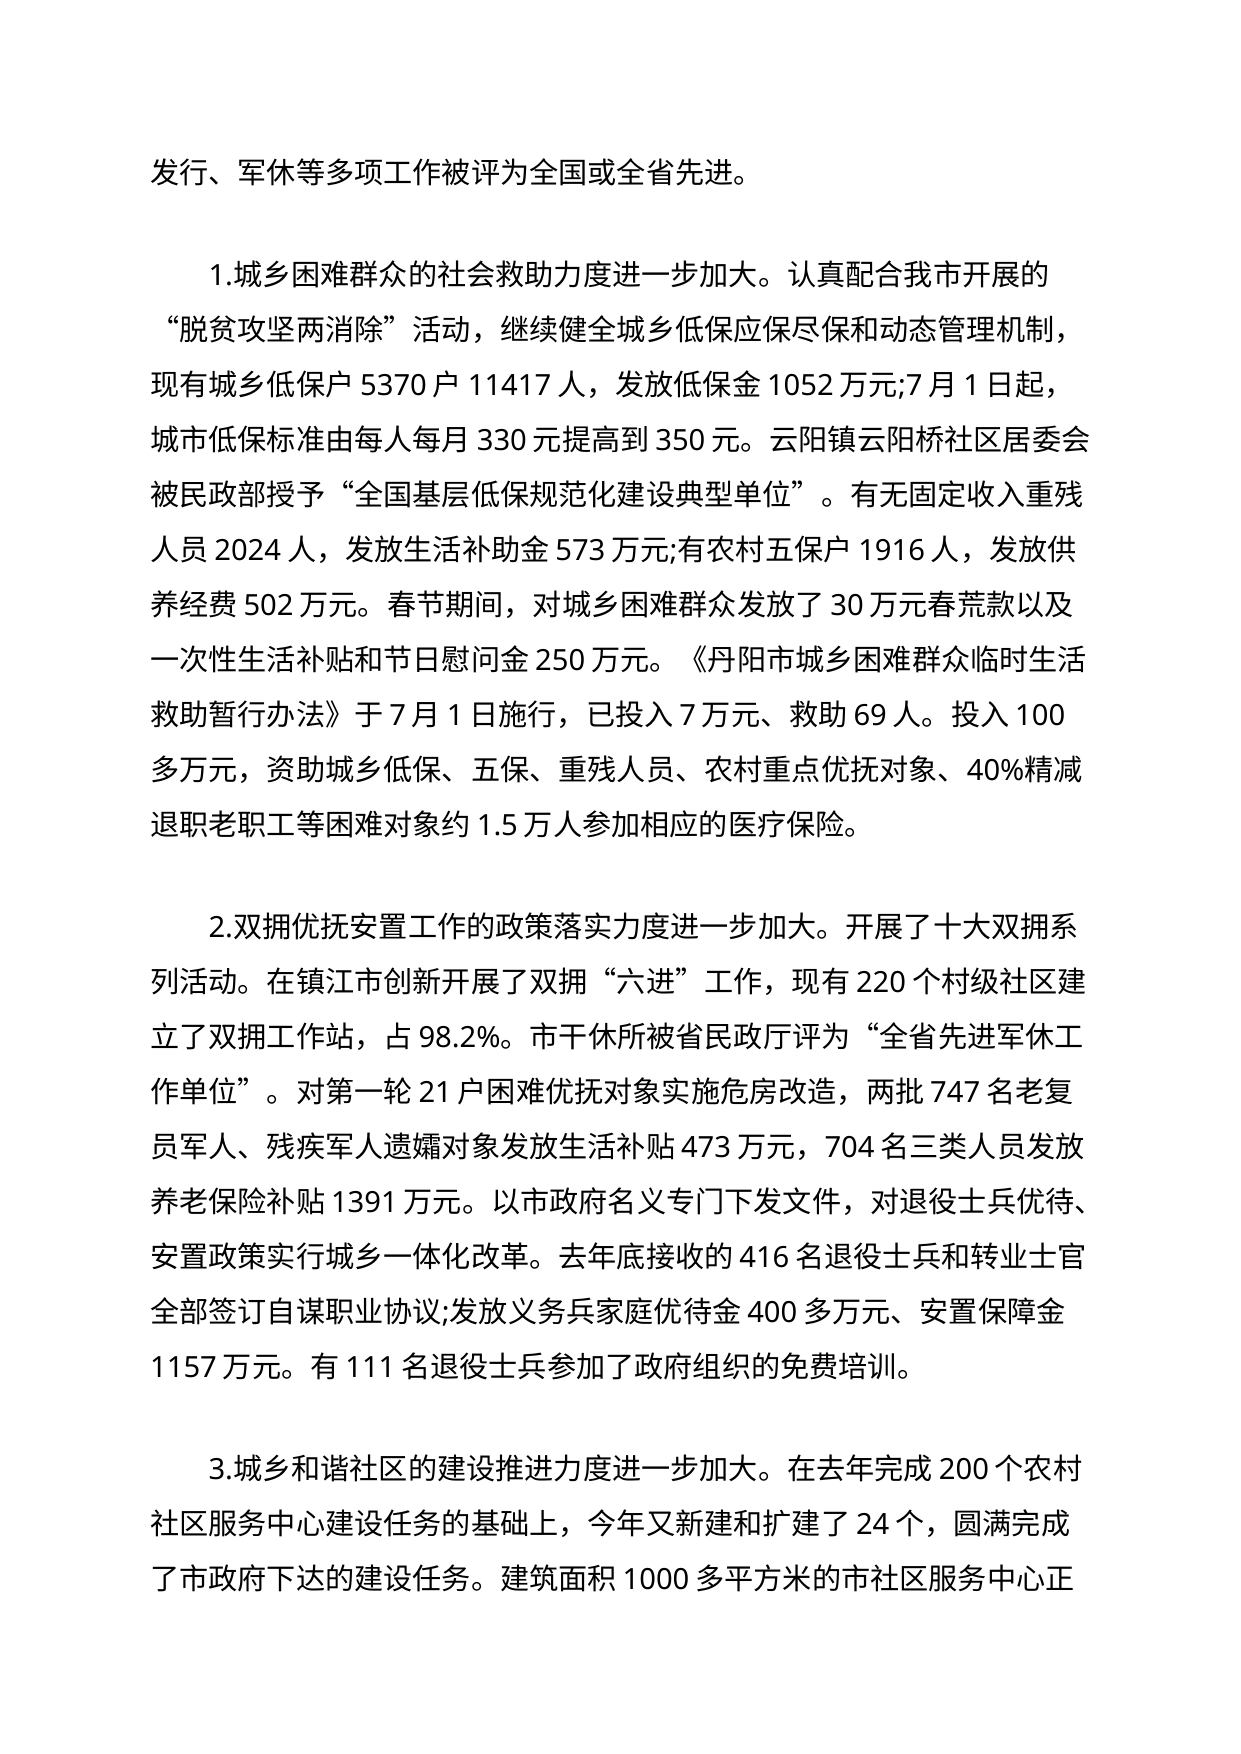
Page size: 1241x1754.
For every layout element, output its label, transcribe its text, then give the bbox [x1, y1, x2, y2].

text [150, 150, 1090, 192]
text 2.双拥优抚安置工作的政策落实力度进一步加大。开展了十大双拥系列活动。在镇江市创新开展了双拥“六进”工作，现有220个村级社区建立了双拥工作站，占98.2%。市干休所被省民政厅评为“全省先进军休工作单位”。对第一轮21户困难优抚对象实施危房改造，两批747名老复员军人、残疾军人遗孀对象发放生活补贴473万元，704名三类人员发放养老保险补贴1391万元。以市政府名义专门下发文件，对退役士兵优待、安置政策实行城乡一体化改革。去年底接收的416名退役士兵和转业士官全部签订自谋职业协议;发放义务兵家庭优待金400多万元、安置保障金1157万元。有111名退役士兵参加了政府组织的免费培训。 [150, 903, 1090, 1386]
text 1.城乡困难群众的社会救助力度进一步加大。认真配合我市开展的“脱贫攻坚两消除”活动，继续健全城乡低保应保尽保和动态管理机制，现有城乡低保户5370户11417人，发放低保金1052万元;7月1日起，城市低保标准由每人每月330元提高到350元。云阳镇云阳桥社区居委会被民政部授予“全国基层低保规范化建设典型单位”。有无固定收入重残人员2024人，发放生活补助金573万元;有农村五保户1916人，发放供养经费502万元。春节期间，对城乡困难群众发放了30万元春荒款以及一次性生活补贴和节日慰问金250万元。《丹阳市城乡困难群众临时生活救助暂行办法》于7月1日施行，已投入7万元、救助69人。投入100多万元，资助城乡低保、五保、重残人员、农村重点优抚对象、40%精减退职老职工等困难对象约1.5万人参加相应的医疗保险。 [150, 252, 1090, 844]
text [150, 1446, 1090, 1598]
